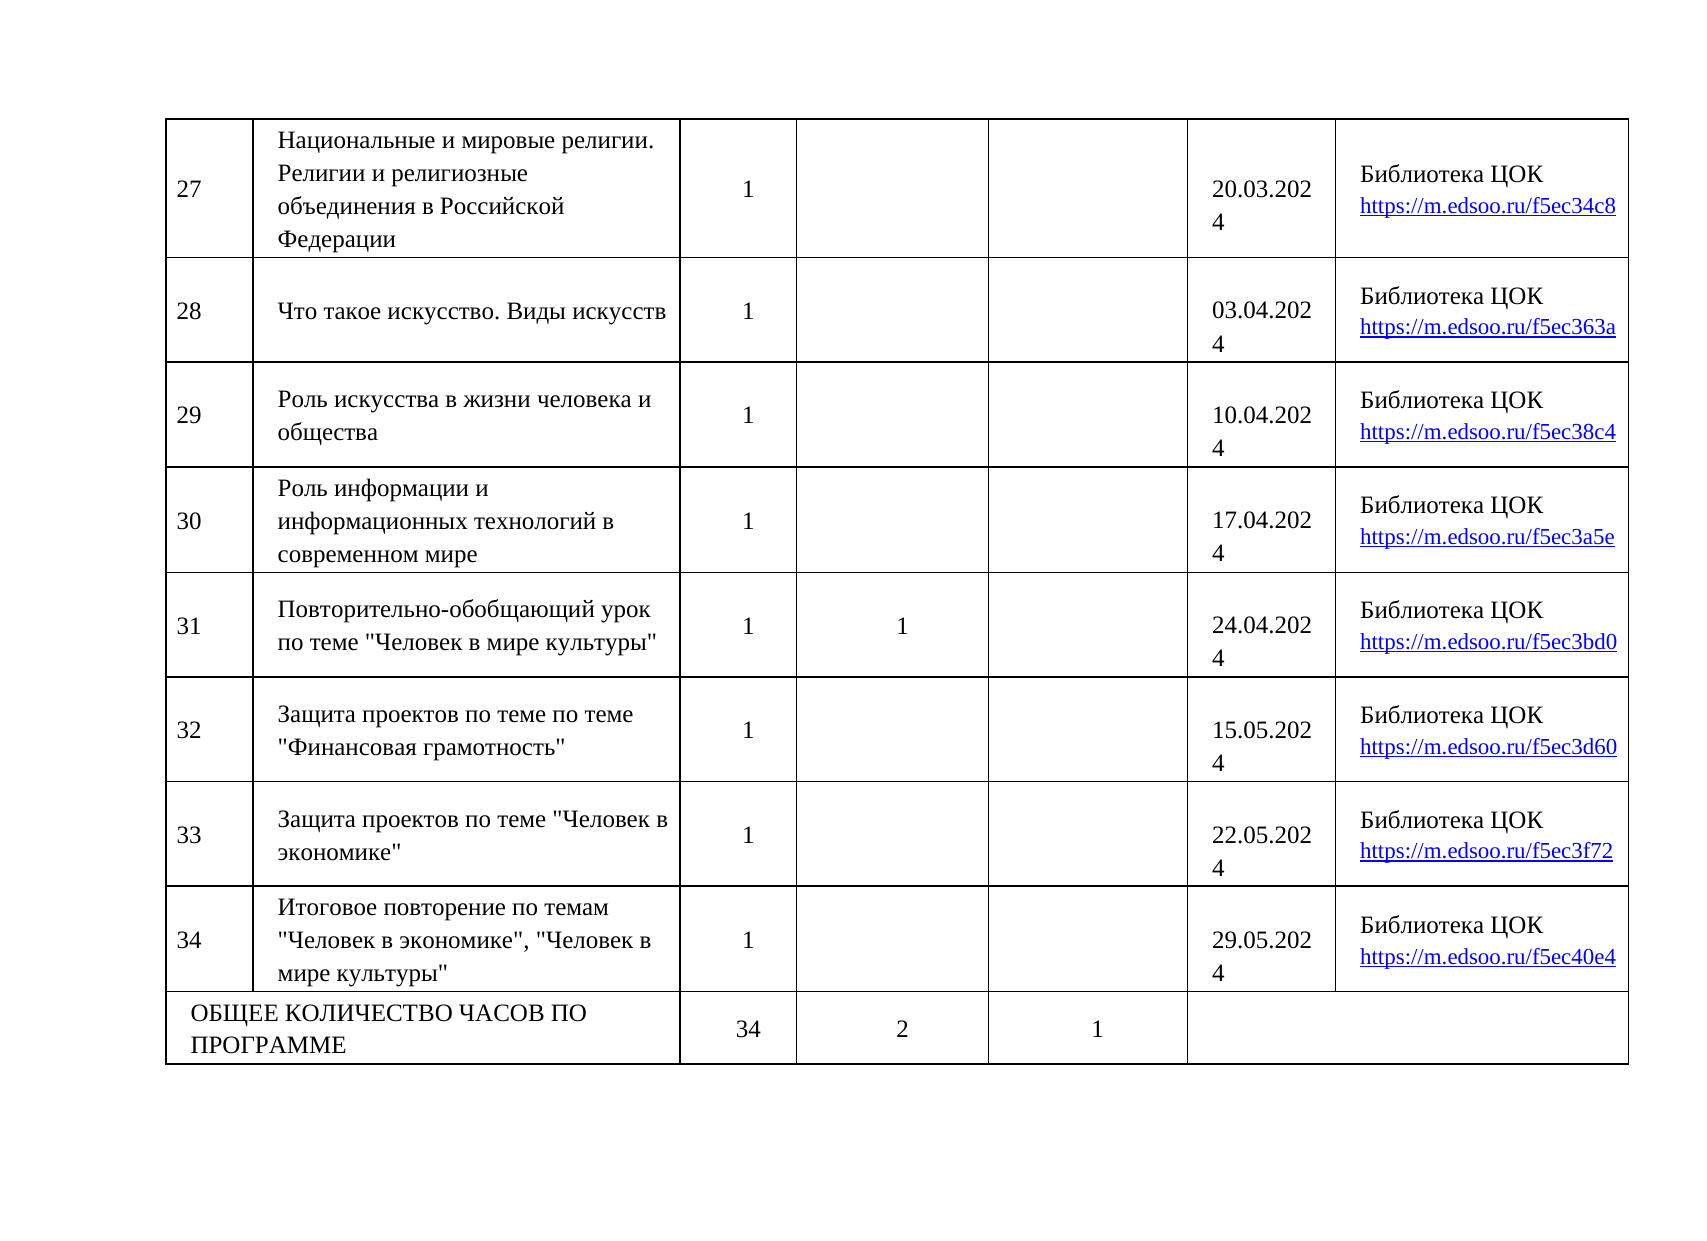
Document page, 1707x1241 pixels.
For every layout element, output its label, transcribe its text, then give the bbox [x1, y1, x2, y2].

table_cell Библиотека ЦОК https://m.edsoo.ru/f5ec3f72 [1336, 782, 1628, 885]
table_cell 1 [681, 468, 796, 571]
table_cell Библиотека ЦОК https://m.edsoo.ru/f5ec40e4 [1336, 887, 1628, 991]
table_cell [1188, 992, 1628, 1063]
table_cell 34 [681, 992, 796, 1063]
table_cell Итоговое повторение по темам "Человек в экономике", "Человек в мире культуры" [254, 887, 679, 991]
table_cell 1 [681, 120, 796, 257]
table_cell Национальные и мировые религии. Религии и религиозные объединения в Российской Федерации [254, 120, 679, 257]
table_cell Библиотека ЦОК https://m.edsoo.ru/f5ec3bd0 [1336, 573, 1628, 676]
table_cell 22.05.2024 [1188, 782, 1335, 885]
table_cell [797, 120, 988, 257]
table_cell ОБЩЕЕ КОЛИЧЕСТВО ЧАСОВ ПО ПРОГРАММЕ [167, 992, 679, 1063]
table_cell Повторительно-обобщающий урок по теме "Человек в мире культуры" [254, 573, 679, 676]
table_cell 1 [681, 573, 796, 676]
table_cell 2 [797, 992, 988, 1063]
table_cell [989, 120, 1187, 257]
table_cell 20.03.2024 [1188, 120, 1335, 257]
table_cell 31 [167, 573, 252, 676]
table_cell [797, 782, 988, 885]
table_cell 29.05.2024 [1188, 887, 1335, 991]
table_cell 03.04.2024 [1188, 258, 1335, 361]
table_cell [989, 678, 1187, 781]
table_cell 33 [167, 782, 252, 885]
table_cell [797, 258, 988, 361]
table_cell [797, 468, 988, 571]
table_cell 1 [797, 573, 988, 676]
table_cell 29 [167, 363, 252, 466]
table_cell Библиотека ЦОК https://m.edsoo.ru/f5ec3d60 [1336, 678, 1628, 781]
table_cell 32 [167, 678, 252, 781]
table_cell Библиотека ЦОК https://m.edsoo.ru/f5ec363a [1336, 258, 1628, 361]
table_cell 1 [681, 258, 796, 361]
table_cell Роль искусства в жизни человека и общества [254, 363, 679, 466]
table_cell 10.04.2024 [1188, 363, 1335, 466]
table_cell 28 [167, 258, 252, 361]
table_cell 1 [989, 992, 1187, 1063]
table_cell Роль информации и информационных технологий в современном мире [254, 468, 679, 571]
table_cell [989, 887, 1187, 991]
table_cell 15.05.2024 [1188, 678, 1335, 781]
table_cell 24.04.2024 [1188, 573, 1335, 676]
table_cell 17.04.2024 [1188, 468, 1335, 571]
table_cell Библиотека ЦОК https://m.edsoo.ru/f5ec3a5e [1336, 468, 1628, 571]
table_cell Библиотека ЦОК https://m.edsoo.ru/f5ec38c4 [1336, 363, 1628, 466]
table_cell 30 [167, 468, 252, 571]
table_cell [989, 363, 1187, 466]
table_cell Что такое искусство. Виды искусств [254, 258, 679, 361]
table_cell [989, 782, 1187, 885]
table_cell 1 [681, 887, 796, 991]
table_cell 34 [167, 887, 252, 991]
table_cell Библиотека ЦОК https://m.edsoo.ru/f5ec34c8 [1336, 120, 1628, 257]
table_cell Защита проектов по теме "Человек в экономике" [254, 782, 679, 885]
table_cell 1 [681, 782, 796, 885]
table_cell [989, 468, 1187, 571]
table_cell [797, 887, 988, 991]
table_cell 27 [167, 120, 252, 257]
table_cell Защита проектов по теме по теме "Финансовая грамотность" [254, 678, 679, 781]
table_cell [989, 258, 1187, 361]
table_cell 1 [681, 363, 796, 466]
table_cell 1 [681, 678, 796, 781]
table_cell [989, 573, 1187, 676]
table_cell [797, 363, 988, 466]
table_cell [797, 678, 988, 781]
